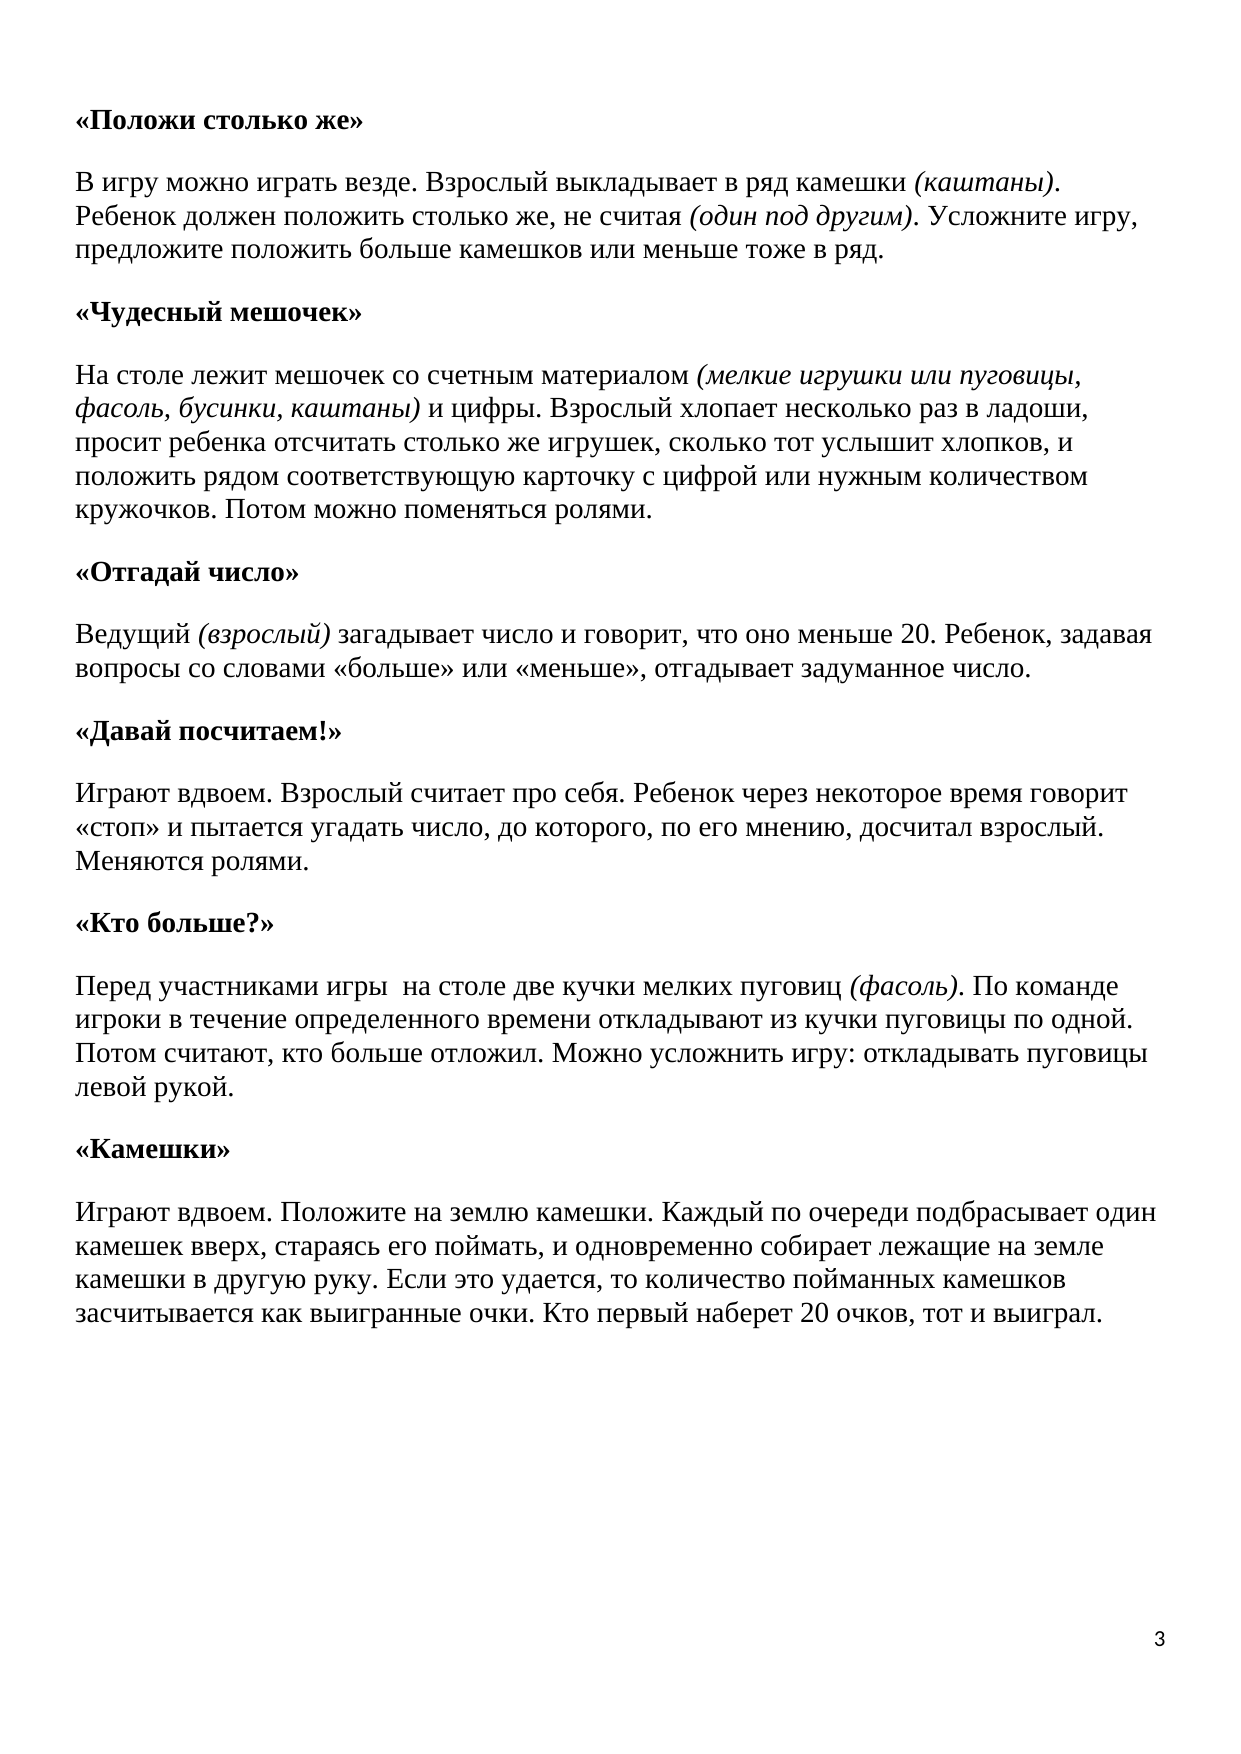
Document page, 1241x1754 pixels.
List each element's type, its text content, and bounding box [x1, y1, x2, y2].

text «Чудесный мешочек» [75, 294, 1165, 328]
text Играют вдвоем. Положите на землю камешки. Каждый по очереди подбрасывает один камешек вверх, стараясь его поймать, и одновременно собирает лежащие на земле камешки в другую руку. Если это удается, то количество пойманных камешков засчитывается как выигранные очки. Кто первый наберет 20 очков, тот и выиграл. [75, 1194, 1165, 1328]
text В игру можно играть везде. Взрослый выкладывает в ряд камешки (каштаны). Ребенок должен положить столько же, не считая (один под другим). Усложните игру, предложите положить больше камешков или меньше тоже в ряд. [75, 164, 1165, 265]
text «Положи столько же» [75, 102, 1165, 135]
text Ведущий (взрослый) загадывает число и говорит, что оно меньше 20. Ребенок, задавая вопросы со словами «больше» или «меньше», отгадывает задуманное число. [75, 617, 1165, 684]
text «Отгадай число» [75, 554, 1165, 587]
text Перед участниками игры на столе две кучки мелких пуговиц (фасоль). По команде игроки в течение определенного времени откладывают из кучки пуговицы по одной. Потом считают, кто больше отложил. Можно усложнить игру: откладывать пуговицы левой рукой. [75, 968, 1165, 1102]
text На столе лежит мешочек со счетным материалом (мелкие игрушки или пуговицы, фасоль, бусинки, каштаны) и цифры. Взрослый хлопает несколько раз в ладоши, просит ребенка отсчитать столько же игрушек, сколько тот услышит хлопков, и положить рядом соответствующую карточку с цифрой или нужным количеством кружочков. Потом можно поменяться ролями. [75, 357, 1165, 525]
text «Кто больше?» [75, 905, 1165, 939]
text Играют вдвоем. Взрослый считает про себя. Ребенок через некоторое время говорит «стоп» и пытается угадать число, до которого, по его мнению, досчитал взрослый. Меняются ролями. [75, 776, 1165, 876]
text «Камешки» [75, 1131, 1165, 1165]
text «Давай посчитаем!» [75, 713, 1165, 746]
